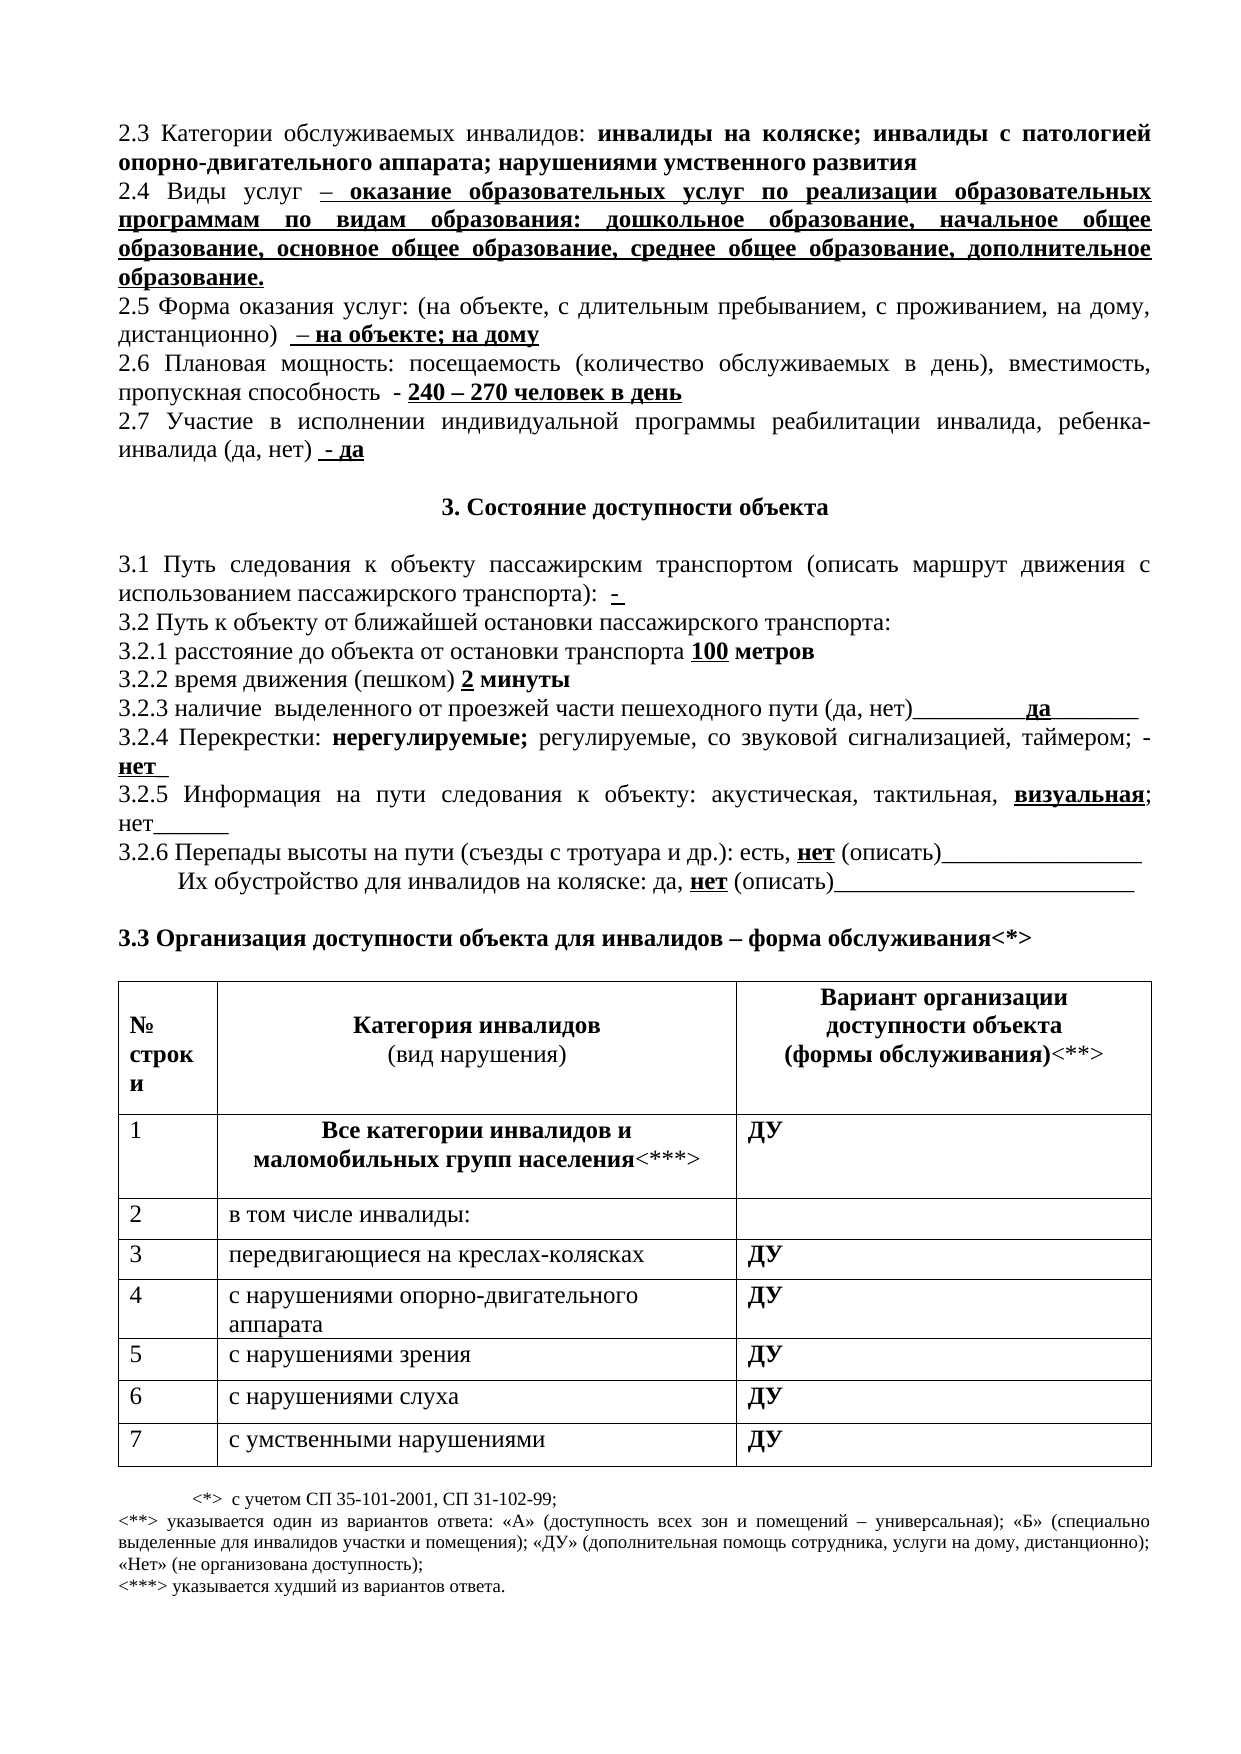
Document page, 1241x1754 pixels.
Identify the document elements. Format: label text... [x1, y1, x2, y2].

table_header Категория инвалидов (вид нарушения) [218, 982, 736, 1114]
text 2.6 Плановая мощность: посещаемость (количество обслуживаемых в день), вместимость, пропускная способность - 240 – 270 человек в день [118, 348, 1152, 406]
text Их обустройство для инвалидов на коляске: да, нет (описать)________________________ [118, 866, 1152, 894]
table_cell передвигающиеся на креслах-колясках [218, 1240, 736, 1279]
text 3.2.6 Перепады высоты на пути (съезды с тротуара и др.): есть, нет (описать)________________ [118, 837, 1152, 866]
text 3.2.2 время движения (пешком) 2 минуты [118, 664, 1152, 693]
table_header Вариант организации доступности объекта (формы обслуживания)<**> [737, 982, 1151, 1114]
table_cell 2 [119, 1199, 217, 1238]
text <**> указывается один из вариантов ответа: «А» (доступность всех зон и помещений – универсальная); «Б» (специально выделенные для инвалидов участки и помещения); «ДУ» (дополнительная помощь сотрудника, услуги на дому, дистанционно); «Нет» (не организована доступность); [118, 1510, 1152, 1574]
text 3.1 Путь следования к объекту пассажирским транспортом (описать маршрут движения с использованием пассажирского транспорта): - [118, 549, 1152, 607]
text <*> с учетом СП 35-101-2001, СП 31-102-99; [118, 1488, 1152, 1510]
text 2.5 Форма оказания услуг: (на объекте, с длительным пребыванием, с проживанием, на дому, дистанционно) – на объекте; на дому [118, 291, 1152, 348]
table_header № строки [119, 982, 217, 1114]
table_cell с умственными нарушениями [218, 1424, 736, 1466]
text 3.2.3 наличие выделенного от проезжей части пешеходного пути (да, нет)_________да_______ [118, 693, 1152, 722]
text 3.2.4 Перекрестки: нерегулируемые; регулируемые, со звуковой сигнализацией, таймером; - нет_ [118, 722, 1152, 779]
table_cell 5 [119, 1339, 217, 1380]
table_cell в том числе инвалиды: [218, 1199, 736, 1238]
text 3.2.5 Информация на пути следования к объекту: акустическая, тактильная, визуальная; нет______ [118, 779, 1152, 837]
text 2.4 Виды услуг – оказание образовательных услуг по реализации образовательных программам по видам образования: дошкольное образование, начальное общее образование, основное общее образование, среднее общее образование, дополнительное образование. [118, 260, 1152, 291]
text 2.4 Виды услуг – оказание образовательных услуг по реализации образовательных программам по видам образования: дошкольное образование, начальное общее образование, основное общее образование, среднее общее образование, дополнительное образование. [118, 176, 1152, 229]
table_cell Все категории инвалидов и маломобильных групп населения<***> [218, 1115, 736, 1198]
text 2.4 Виды услуг – оказание образовательных услуг по реализации образовательных программам по видам образования: дошкольное образование, начальное общее образование, основное общее образование, среднее общее образование, дополнительное образование. [118, 231, 1152, 258]
text 3.3 Организация доступности объекта для инвалидов – форма обслуживания<*> [118, 923, 1152, 952]
text 3. Состояние доступности объекта [118, 492, 1152, 521]
table_cell с нарушениями зрения [218, 1339, 736, 1380]
table_cell ДУ [737, 1381, 1151, 1423]
table_cell [737, 1199, 1151, 1238]
table_cell 4 [119, 1280, 217, 1338]
table_cell 6 [119, 1381, 217, 1423]
table_cell ДУ [737, 1280, 1151, 1338]
table_cell ДУ [737, 1240, 1151, 1279]
table_cell ДУ [737, 1424, 1151, 1466]
text 2.7 Участие в исполнении индивидуальной программы реабилитации инвалида, ребенка-инвалида (да, нет) - да [118, 406, 1152, 463]
table_cell 1 [119, 1115, 217, 1198]
text 2.3 Категории обслуживаемых инвалидов: инвалиды на коляске; инвалиды с патологией опорно-двигательного аппарата; нарушениями умственного развития [118, 118, 1152, 176]
table_cell ДУ [737, 1339, 1151, 1380]
table_cell с нарушениями опорно-двигательного аппарата [218, 1280, 736, 1338]
text <***> указывается худший из вариантов ответа. [118, 1574, 1152, 1596]
text 3.2.1 расстояние до объекта от остановки транспорта 100 метров [118, 636, 1152, 664]
table_cell с нарушениями слуха [218, 1381, 736, 1423]
table_cell ДУ [737, 1115, 1151, 1198]
table_cell 3 [119, 1240, 217, 1279]
table_cell 7 [119, 1424, 217, 1466]
text 3.2 Путь к объекту от ближайшей остановки пассажирского транспорта: [118, 607, 1152, 636]
